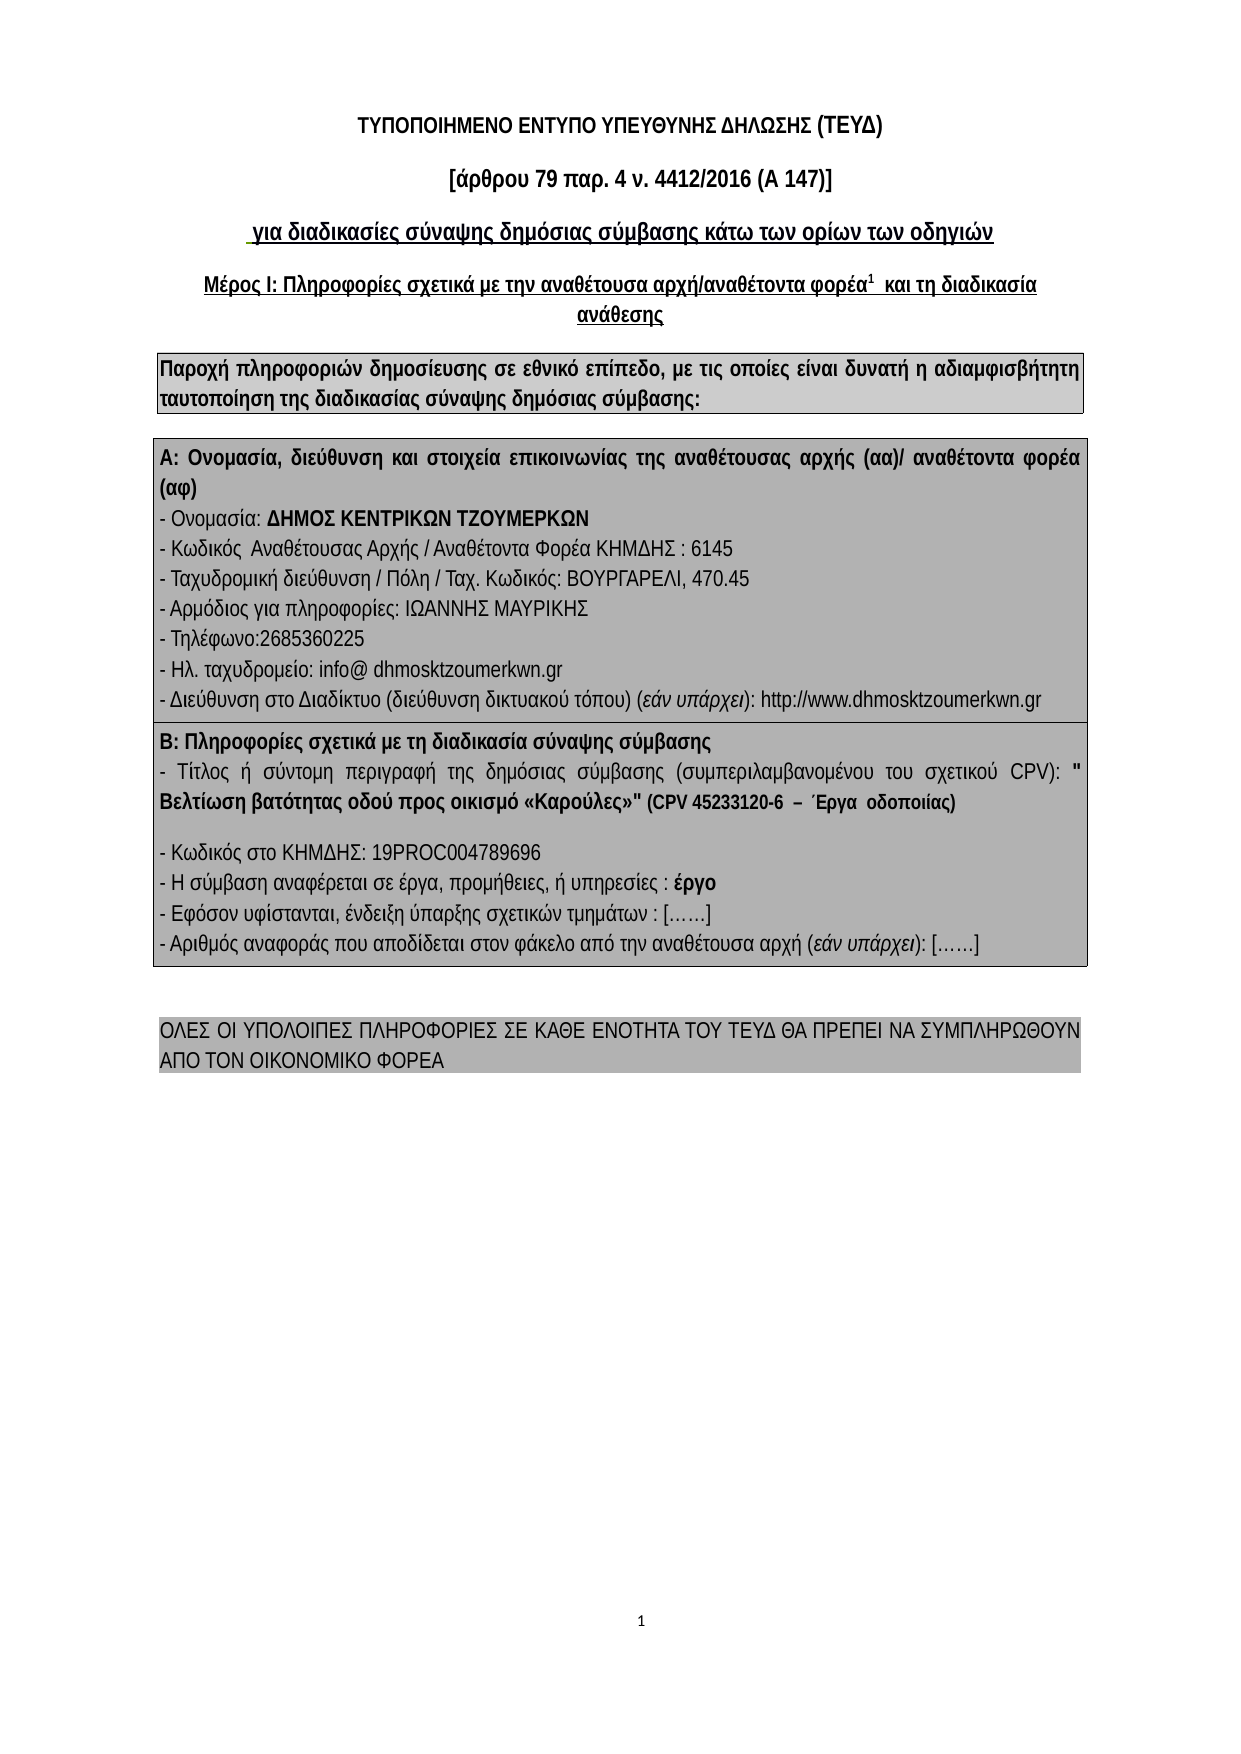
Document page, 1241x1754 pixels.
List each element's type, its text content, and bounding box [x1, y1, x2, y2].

text Παροχή πληροφοριών δημοσίευσης σε εθνικό επίπεδο, με τις οποίες είναι δυνατή η αδιαμφισβήτητη ταυτοποίηση της διαδικασίας σύναψης δημόσιας σύμβασης: [158, 354, 1083, 413]
text ΟΛΕΣ ΟΙ ΥΠΟΛΟΙΠΕΣ ΠΛΗΡΟΦΟΡΙΕΣ ΣΕ ΚΑΘΕ ΕΝΟΤΗΤΑ ΤΟΥ ΤΕΥΔ ΘΑ ΠΡΕΠΕΙ ΝΑ ΣΥΜΠΛΗΡΩΘΟΥΝ ΑΠΟ ΤΟΝ ΟΙΚΟΝΟΜΙΚΟ ΦΟΡΕΑ [159, 1017, 1081, 1073]
table_cell Β: Πληροφορίες σχετικά με τη διαδικασία σύναψης σύμβασης - Τίτλος ή σύντομη περιγραφή της δημόσιας σύμβασης (συμπεριλαμβανομένου του σχετικού CPV): " Βελτίωση βατότητας οδού προς οικισμό «Καρούλες»" (CPV 45233120-6 – Έργα οδοποιίας) - Κωδικός στο ΚΗΜΔΗΣ: 19PROC004789696 - Η σύμβαση αναφέρεται σε έργα, προμήθειες, ή υπηρεσίες : έργο - Εφόσον υφίστανται, ένδειξη ύπαρξης σχετικών τμημάτων : [……] - Αριθμός αναφοράς που αποδίδεται στον φάκελο από την αναθέτουσα αρχή (εάν υπάρχει): [……] [154, 723, 1087, 966]
table_header Α: Ονομασία, διεύθυνση και στοιχεία επικοινωνίας της αναθέτουσας αρχής (αα)/ αναθέτοντα φορέα (αφ) - Ονομασία: ΔΗΜΟΣ ΚΕΝΤΡΙΚΩΝ ΤΖΟΥΜΕΡΚΩΝ - Κωδικός Αναθέτουσας Αρχής / Αναθέτοντα Φορέα ΚΗΜΔΗΣ : 6145 - Ταχυδρομική διεύθυνση / Πόλη / Ταχ. Κωδικός: ΒΟΥΡΓΑΡΕΛΙ, 470.45 - Αρμόδιος για πληροφορίες: ΙΩΑΝΝΗΣ ΜΑΥΡΙΚΗΣ - Τηλέφωνο:2685360225 - Ηλ. ταχυδρομείο: info@ dhmosktzoumerkwn.gr - Διεύθυνση στο Διαδίκτυο (διεύθυνση δικτυακού τόπου) (εάν υπάρχει): http://www.dhmosktzoumerkwn.gr [154, 439, 1087, 722]
text [άρθρου 79 παρ. 4 ν. 4412/2016 (Α 147)] [159, 164, 1081, 192]
text ΤΥΠΟΠΟΙΗΜΕΝΟ ΕΝΤΥΠΟ ΥΠΕΥΘΥΝΗΣ ΔΗΛΩΣΗΣ (TEΥΔ) [159, 110, 1081, 138]
text για διαδικασίες σύναψης δημόσιας σύμβασης κάτω των ορίων των οδηγιών [159, 217, 1081, 246]
text Μέρος Ι: Πληροφορίες σχετικά με την αναθέτουσα αρχή/αναθέτοντα φορέα και τη διαδικασία ανάθεσης [159, 271, 1081, 328]
